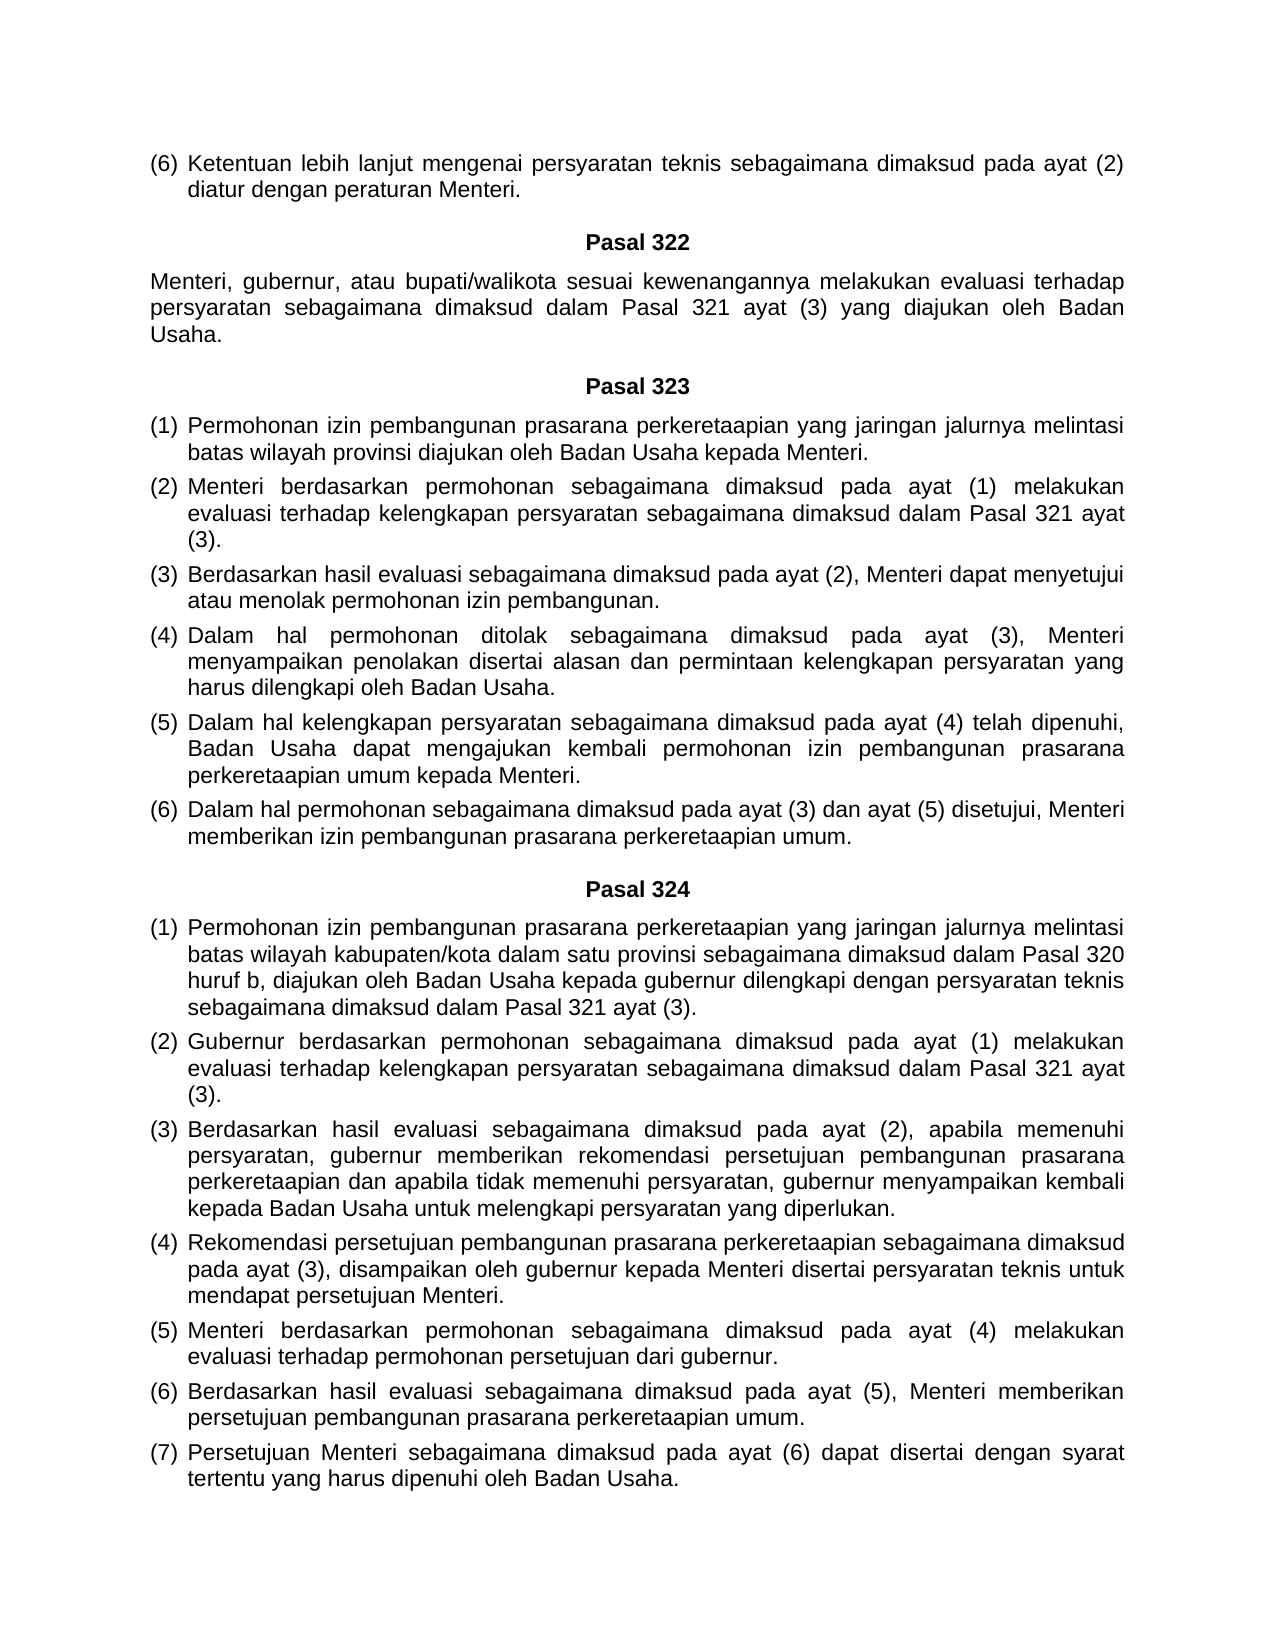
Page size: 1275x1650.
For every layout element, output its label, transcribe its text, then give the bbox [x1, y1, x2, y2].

text (4) Rekomendasi persetujuan pembangunan prasarana perkeretaapian sebagaimana dimaksud pada ayat (3), disampaikan oleh gubernur kepada Menteri disertai persyaratan teknis untuk mendapat persetujuan Menteri. [150, 1229, 1125, 1308]
text (1) Permohonan izin pembangunan prasarana perkeretaapian yang jaringan jalurnya melintasi batas wilayah provinsi diajukan oleh Badan Usaha kepada Menteri. [150, 412, 1125, 465]
text (6) Dalam hal permohonan sebagaimana dimaksud pada ayat (3) dan ayat (5) disetujui, Menteri memberikan izin pembangunan prasarana perkeretaapian umum. [150, 796, 1125, 849]
text (5) Menteri berdasarkan permohonan sebagaimana dimaksud pada ayat (4) melakukan evaluasi terhadap permohonan persetujuan dari gubernur. [150, 1317, 1125, 1369]
text (3) Berdasarkan hasil evaluasi sebagaimana dimaksud pada ayat (2), Menteri dapat menyetujui atau menolak permohonan izin pembangunan. [150, 561, 1125, 613]
text Pasal 323 [150, 373, 1125, 400]
text (6) Berdasarkan hasil evaluasi sebagaimana dimaksud pada ayat (5), Menteri memberikan persetujuan pembangunan prasarana perkeretaapian umum. [150, 1378, 1125, 1430]
text (3) Berdasarkan hasil evaluasi sebagaimana dimaksud pada ayat (2), apabila memenuhi persyaratan, gubernur memberikan rekomendasi persetujuan pembangunan prasarana perkeretaapian dan apabila tidak memenuhi persyaratan, gubernur menyampaikan kembali kepada Badan Usaha untuk melengkapi persyaratan yang diperlukan. [150, 1116, 1125, 1221]
text (5) Dalam hal kelengkapan persyaratan sebagaimana dimaksud pada ayat (4) telah dipenuhi, Badan Usaha dapat mengajukan kembali permohonan izin pembangunan prasarana perkeretaapian umum kepada Menteri. [150, 709, 1125, 788]
text (7) Persetujuan Menteri sebagaimana dimaksud pada ayat (6) dapat disertai dengan syarat tertentu yang harus dipenuhi oleh Badan Usaha. [150, 1439, 1125, 1491]
text (1) Permohonan izin pembangunan prasarana perkeretaapian yang jaringan jalurnya melintasi batas wilayah kabupaten/kota dalam satu provinsi sebagaimana dimaksud dalam Pasal 320 huruf b, diajukan oleh Badan Usaha kepada gubernur dilengkapi dengan persyaratan teknis sebagaimana dimaksud dalam Pasal 321 ayat (3). [150, 914, 1125, 1020]
text (2) Gubernur berdasarkan permohonan sebagaimana dimaksud pada ayat (1) melakukan evaluasi terhadap kelengkapan persyaratan sebagaimana dimaksud dalam Pasal 321 ayat (3). [150, 1028, 1125, 1107]
text Menteri, gubernur, atau bupati/walikota sesuai kewenangannya melakukan evaluasi terhadap persyaratan sebagaimana dimaksud dalam Pasal 321 ayat (3) yang diajukan oleh Badan Usaha. [150, 268, 1125, 347]
text (2) Menteri berdasarkan permohonan sebagaimana dimaksud pada ayat (1) melakukan evaluasi terhadap kelengkapan persyaratan sebagaimana dimaksud dalam Pasal 321 ayat (3). [150, 473, 1125, 552]
text Pasal 322 [150, 229, 1125, 255]
text (6) Ketentuan lebih lanjut mengenai persyaratan teknis sebagaimana dimaksud pada ayat (2) diatur dengan peraturan Menteri. [150, 150, 1125, 203]
text Pasal 324 [150, 876, 1125, 902]
text (4) Dalam hal permohonan ditolak sebagaimana dimaksud pada ayat (3), Menteri menyampaikan penolakan disertai alasan dan permintaan kelengkapan persyaratan yang harus dilengkapi oleh Badan Usaha. [150, 622, 1125, 701]
